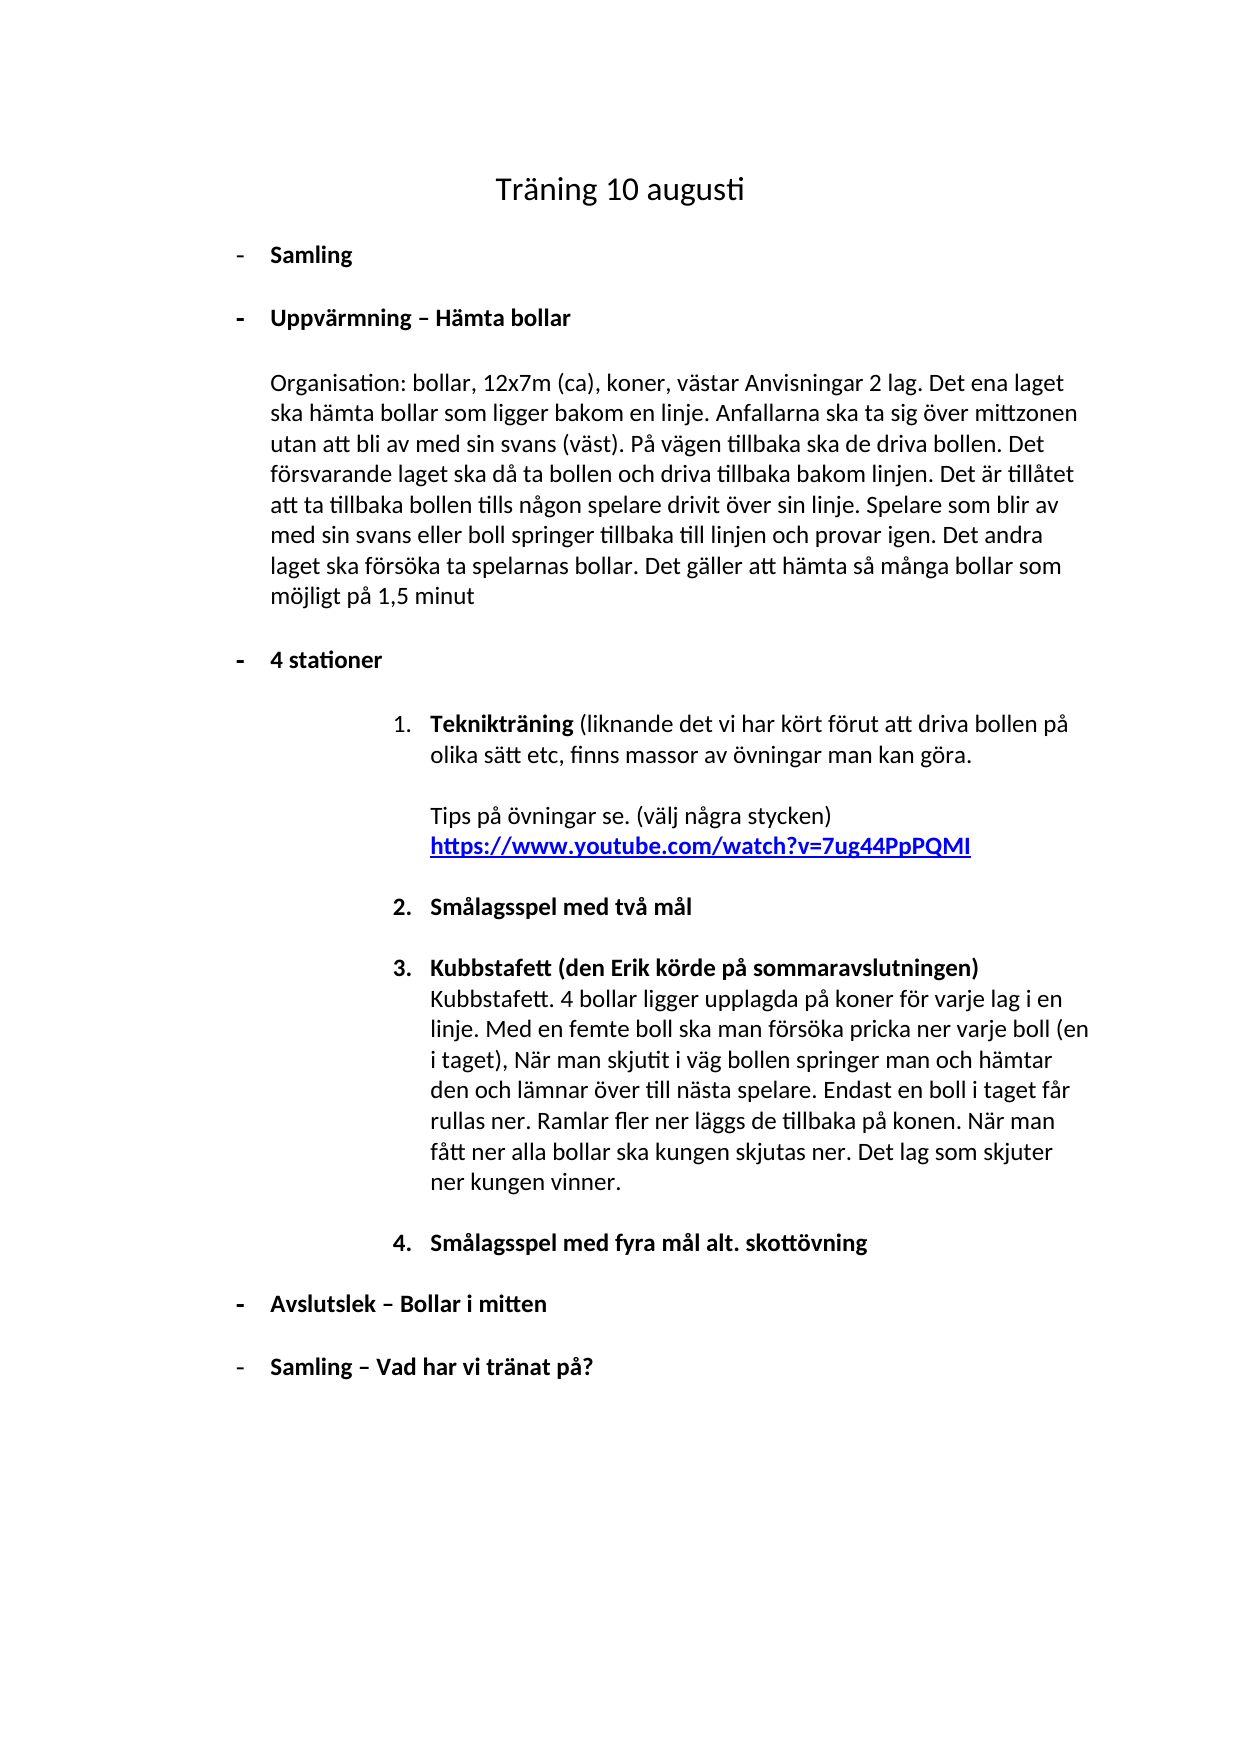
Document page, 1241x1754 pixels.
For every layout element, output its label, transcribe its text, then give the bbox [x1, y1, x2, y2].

list Organisation: bollar, 12x7m (ca), koner, västar Anvisningar 2 lag. Det ena laget ska hämta bollar som ligger bakom en linje. Anfallarna ska ta sig över mittzonen utan att bli av med sin svans (väst). På vägen tillbaka ska de driva bollen. Det försvarande laget ska då ta bollen och driva tillbaka bakom linjen. Det är tillåtet att ta tillbaka bollen tills någon spelare drivit över sin linje. Spelare som blir av med sin svans eller boll springer tillbaka till linjen och provar igen. Det andra laget ska försöka ta spelarnas bollar. Det gäller att hämta så många bollar som möjligt på 1,5 minut [270, 367, 1093, 611]
list Samling – Vad har vi tränat på? [233, 1351, 1093, 1382]
text Träning 10 augusti [148, 168, 1093, 209]
list Teknikträning (liknande det vi har kört förut att driva bollen på olika sätt etc, finns massor av övningar man kan göra. [393, 708, 1093, 769]
list Kubbstafett (den Erik körde på sommaravslutningen) [393, 953, 1093, 983]
list Smålagsspel med två mål [393, 892, 1093, 922]
list Smålagsspel med fyra mål alt. skottövning [393, 1227, 1093, 1258]
list Avslutslek – Bollar i mitten [233, 1288, 1093, 1320]
list 4 stationer [233, 644, 1093, 676]
list Kubbstafett. 4 bollar ligger upplagda på koner för varje lag i en linje. Med en femte boll ska man försöka pricka ner varje boll (en i taget), När man skjutit i väg bollen springer man och hämtar den och lämnar över till nästa spelare. Endast en boll i taget får rullas ner. Ramlar fler ner läggs de tillbaka på konen. När man fått ner alla bollar ska kungen skjutas ner. Det lag som skjuter ner kungen vinner. [430, 983, 1093, 1197]
list Uppvärmning – Hämta bollar [233, 302, 1093, 334]
list Tips på övningar se. (välj några stycken) https://www.youtube.com/watch?v=7ug44PpPQMI [430, 800, 1093, 861]
list Samling [233, 240, 1093, 271]
